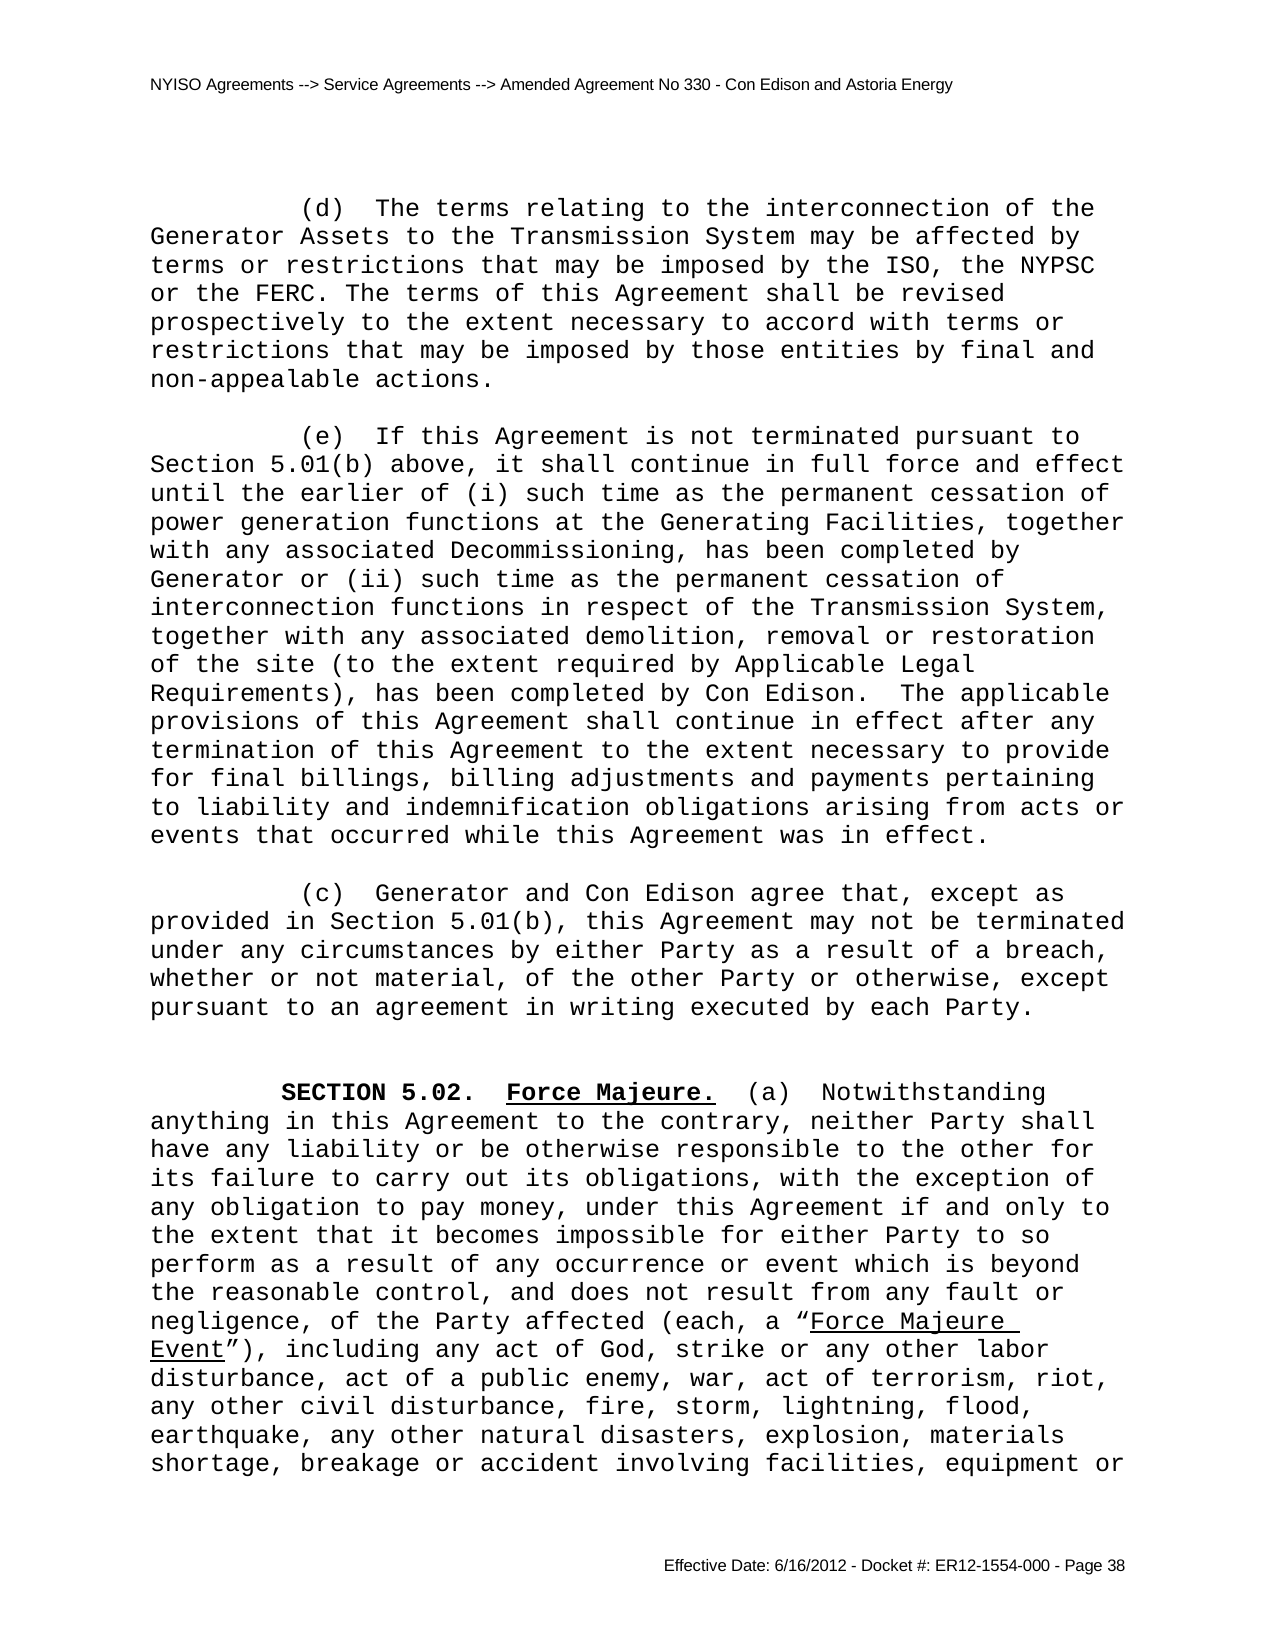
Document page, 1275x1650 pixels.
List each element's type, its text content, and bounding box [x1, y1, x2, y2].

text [150, 1080, 1125, 1479]
text (c) Generator and Con Edison agree that, except as provided in Section 5.01(b), this Agreement may not be terminated under any circumstances by either Party as a result of a breach, whether or not material, of the other Party or otherwise, except pursuant to an agreement in writing executed by each Party. [150, 880, 1125, 1023]
text (e) If this Agreement is not terminated pursuant to Section 5.01(b) above, it shall continue in full force and effect until the earlier of (i) such time as the permanent cessation of power generation functions at the Generating Facilities, together with any associated Decommissioning, has been completed by Generator or (ii) such time as the permanent cessation of interconnection functions in respect of the Transmission System, together with any associated demolition, removal or restoration of the site (to the extent required by Applicable Legal Requirements), has been completed by Con Edison. The applicable provisions of this Agreement shall continue in effect after any termination of this Agreement to the extent necessary to provide for final billings, billing adjustments and payments pertaining to liability and indemnification obligations arising from acts or events that occurred while this Agreement was in effect. [150, 423, 1125, 851]
text (d) The terms relating to the interconnection of the Generator Assets to the Transmission System may be affected by terms or restrictions that may be imposed by the ISO, the NYPSC or the FERC. The terms of this Agreement shall be revised prospectively to the extent necessary to accord with terms or restrictions that may be imposed by those entities by final and non-appealable actions. [150, 195, 1125, 395]
